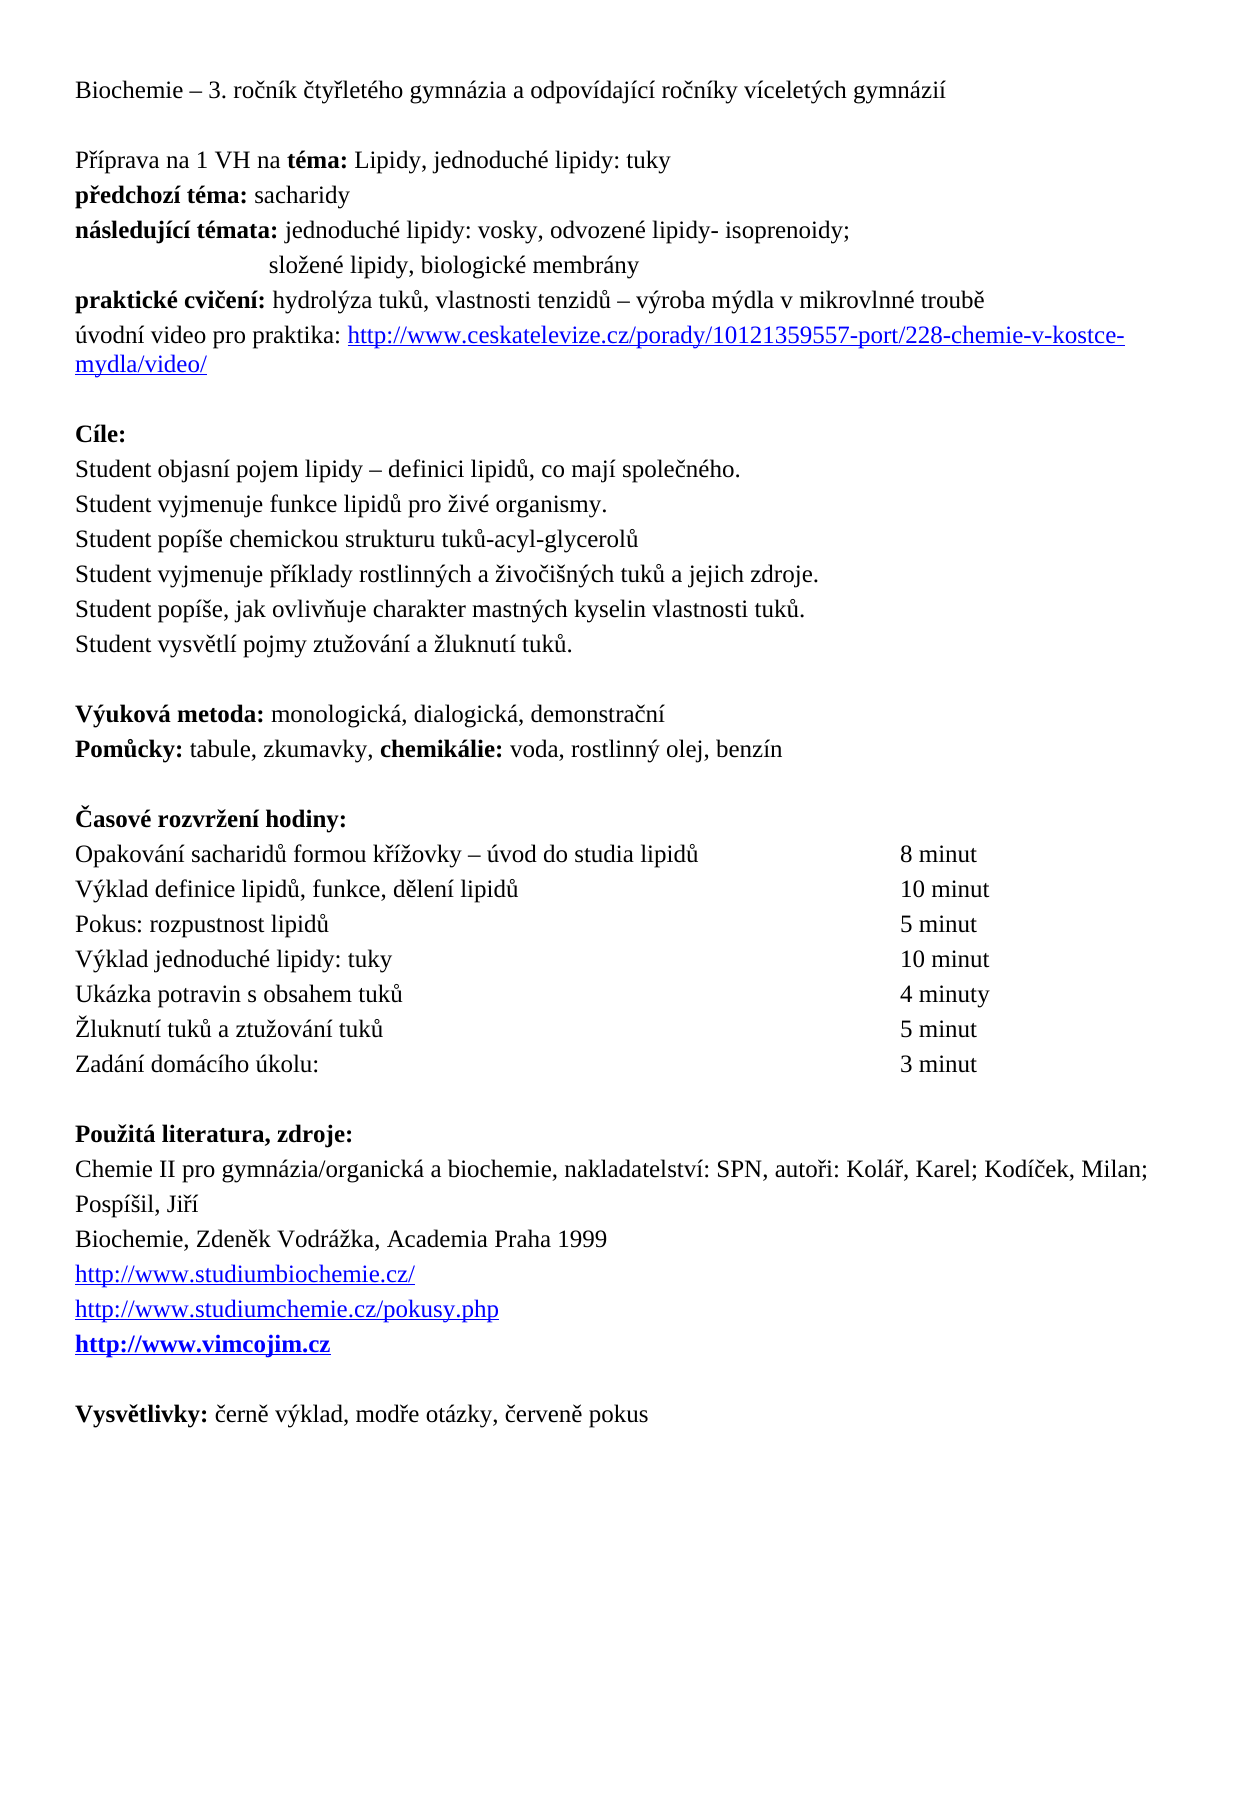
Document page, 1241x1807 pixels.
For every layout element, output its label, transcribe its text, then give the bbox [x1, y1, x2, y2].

text Ukázka potravin s obsahem tuků 4 minuty [75, 979, 1165, 1007]
text Vysvětlivky: černě výklad, modře otázky, červeně pokus [75, 1399, 1165, 1427]
text Opakování sacharidů formou křížovky – úvod do studia lipidů 8 minut [75, 839, 1165, 867]
text složené lipidy, biologické membrány [225, 250, 1165, 279]
text následující témata: jednoduché lipidy: vosky, odvozené lipidy- isoprenoidy; [75, 215, 1165, 244]
text Použitá literatura, zdroje: [75, 1119, 1165, 1147]
text předchozí téma: sacharidy [75, 180, 1165, 209]
text Student vyjmenuje funkce lipidů pro živé organismy. [75, 489, 1165, 517]
text http://www.studiumchemie.cz/pokusy.php [75, 1294, 1165, 1322]
text Student vysvětlí pojmy ztužování a žluknutí tuků. [75, 629, 1165, 657]
text Chemie II pro gymnázia/organická a biochemie, nakladatelství: SPN, autoři: Kolář, Karel; Kodíček, Milan; [75, 1154, 1165, 1182]
text Žluknutí tuků a ztužování tuků 5 minut [75, 1014, 1165, 1042]
text http://www.vimcojim.cz [75, 1329, 1165, 1357]
text Student objasní pojem lipidy – definici lipidů, co mají společného. [75, 454, 1165, 482]
text Zadání domácího úkolu: 3 minut [75, 1049, 1165, 1077]
text Pomůcky: tabule, zkumavky, chemikálie: voda, rostlinný olej, benzín [75, 734, 1165, 762]
text Výuková metoda: monologická, dialogická, demonstrační [75, 699, 1165, 727]
text Výklad definice lipidů, funkce, dělení lipidů 10 minut [75, 874, 1165, 902]
text Pospíšil, Jiří [75, 1189, 1165, 1217]
text praktické cvičení: hydrolýza tuků, vlastnosti tenzidů – výroba mýdla v mikrovlnné troubě [75, 285, 1165, 314]
text Student popíše chemickou strukturu tuků-acyl-glycerolů [75, 524, 1165, 552]
text Časové rozvržení hodiny: [75, 804, 1165, 832]
text Pokus: rozpustnost lipidů 5 minut [75, 909, 1165, 937]
text Student popíše, jak ovlivňuje charakter mastných kyselin vlastnosti tuků. [75, 594, 1165, 622]
text Cíle: [75, 419, 1165, 447]
text Student vyjmenuje příklady rostlinných a živočišných tuků a jejich zdroje. [75, 559, 1165, 587]
text Výklad jednoduché lipidy: tuky 10 minut [75, 944, 1165, 972]
text Příprava na 1 VH na téma: Lipidy, jednoduché lipidy: tuky [75, 145, 1165, 174]
text Biochemie – 3. ročník čtyřletého gymnázia a odpovídající ročníky víceletých gymnázií [75, 75, 1165, 104]
text http://www.studiumbiochemie.cz/ [75, 1259, 1165, 1287]
text úvodní video pro praktika: http://www.ceskatelevize.cz/porady/10121359557-port/228-chemie-v-kostce-mydla/video/ [75, 320, 1165, 377]
text Biochemie, Zdeněk Vodrážka, Academia Praha 1999 [75, 1224, 1165, 1252]
